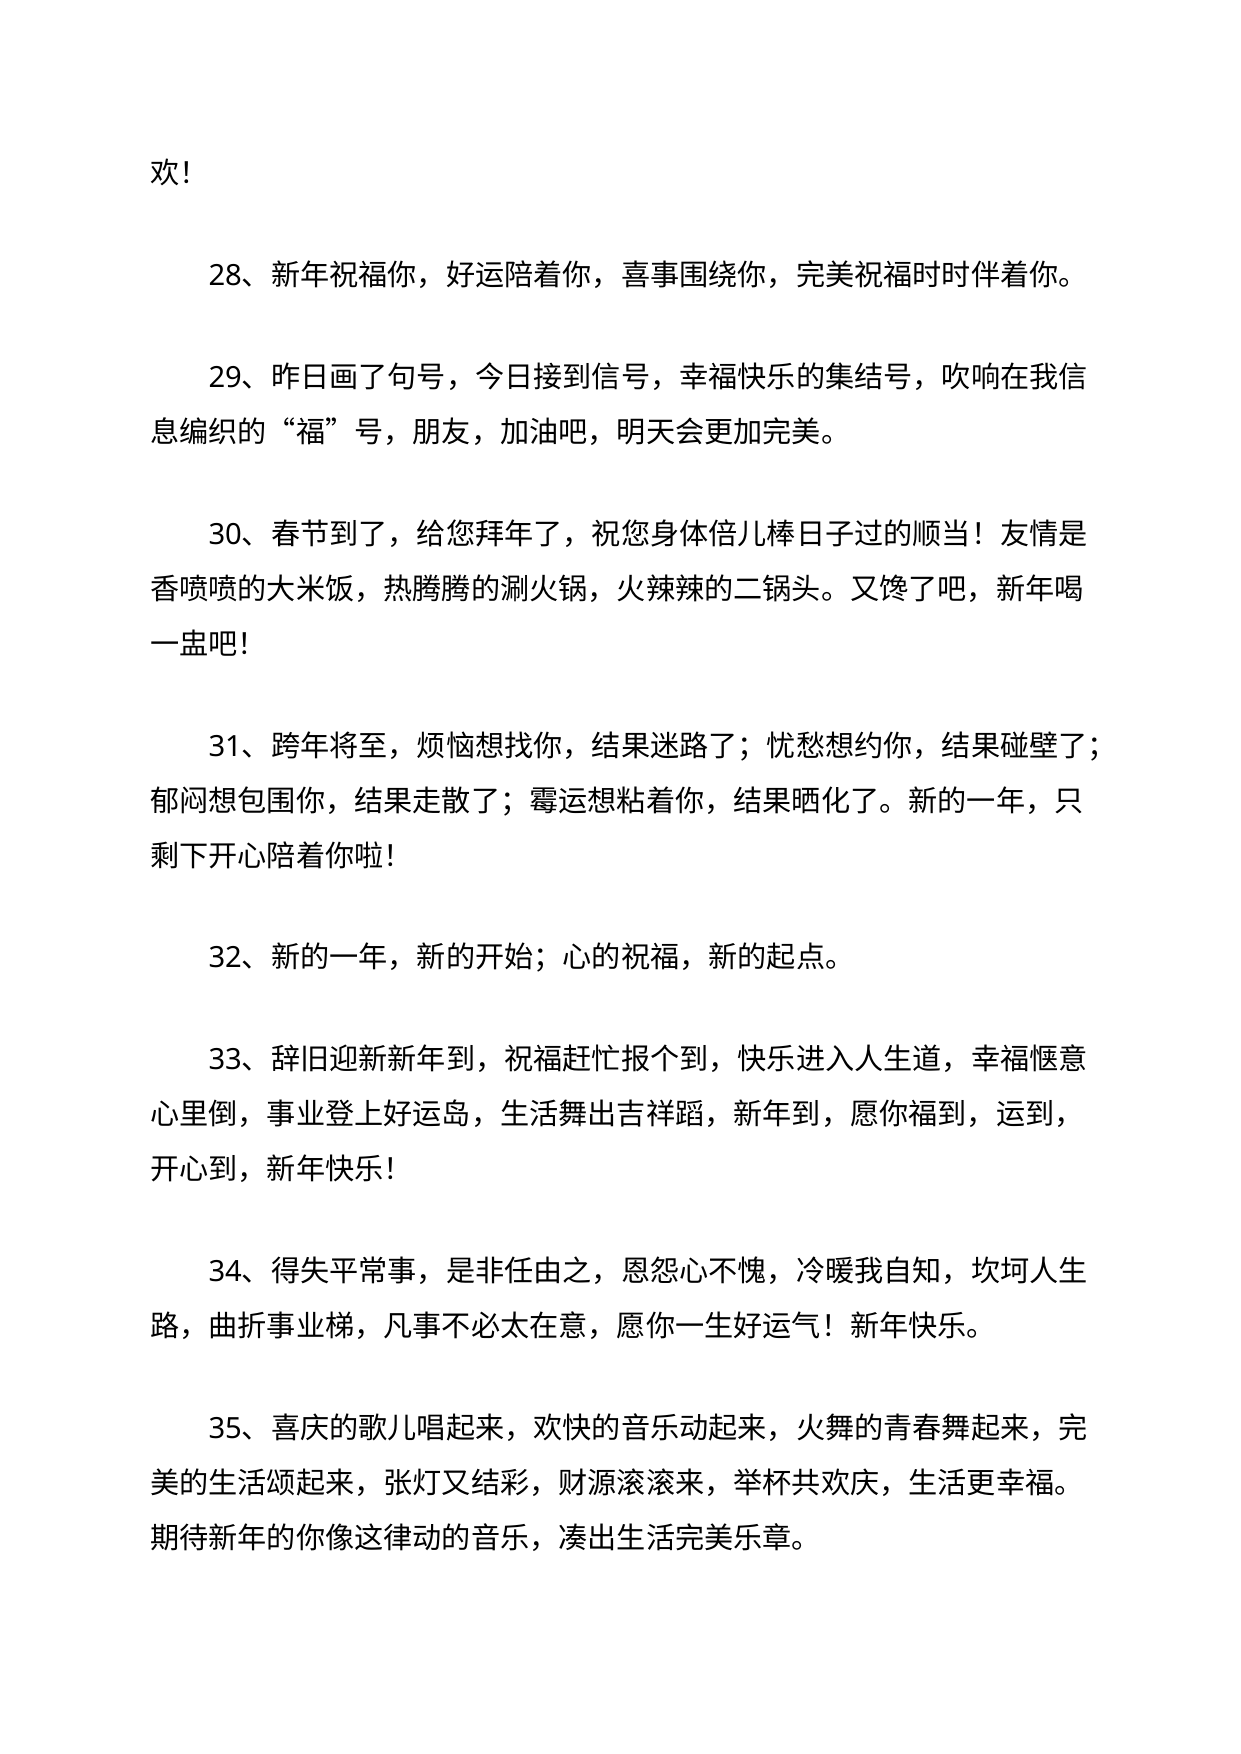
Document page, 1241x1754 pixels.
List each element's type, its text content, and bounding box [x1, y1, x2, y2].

text 31、跨年将至，烦恼想找你，结果迷路了；忧愁想约你，结果碰壁了；郁闷想包围你，结果走散了；霉运想粘着你，结果晒化了。新的一年，只剩下开心陪着你啦！ [150, 722, 1090, 874]
text 34、得失平常事，是非任由之，恩怨心不愧，冷暖我自知，坎坷人生路，曲折事业梯，凡事不必太在意，愿你一生好运气！新年快乐。 [150, 1247, 1090, 1345]
text 32、新的一年，新的开始；心的祝福，新的起点。 [150, 934, 1090, 976]
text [150, 150, 1090, 192]
text 30、春节到了，给您拜年了，祝您身体倍儿棒日子过的顺当！友情是香喷喷的大米饭，热腾腾的涮火锅，火辣辣的二锅头。又馋了吧，新年喝一盅吧！ [150, 511, 1090, 663]
text 29、昨日画了句号，今日接到信号，幸福快乐的集结号，吹响在我信息编织的“福”号，朋友，加油吧，明天会更加完美。 [150, 354, 1090, 451]
text 33、辞旧迎新新年到，祝福赶忙报个到，快乐进入人生道，幸福惬意心里倒，事业登上好运岛，生活舞出吉祥蹈，新年到，愿你福到，运到，开心到，新年快乐！ [150, 1036, 1090, 1188]
text 35、喜庆的歌儿唱起来，欢快的音乐动起来，火舞的青春舞起来，完美的生活颂起来，张灯又结彩，财源滚滚来，举杯共欢庆，生活更幸福。期待新年的你像这律动的音乐，凑出生活完美乐章。 [150, 1404, 1090, 1556]
text 28、新年祝福你，好运陪着你，喜事围绕你，完美祝福时时伴着你。 [150, 252, 1090, 294]
